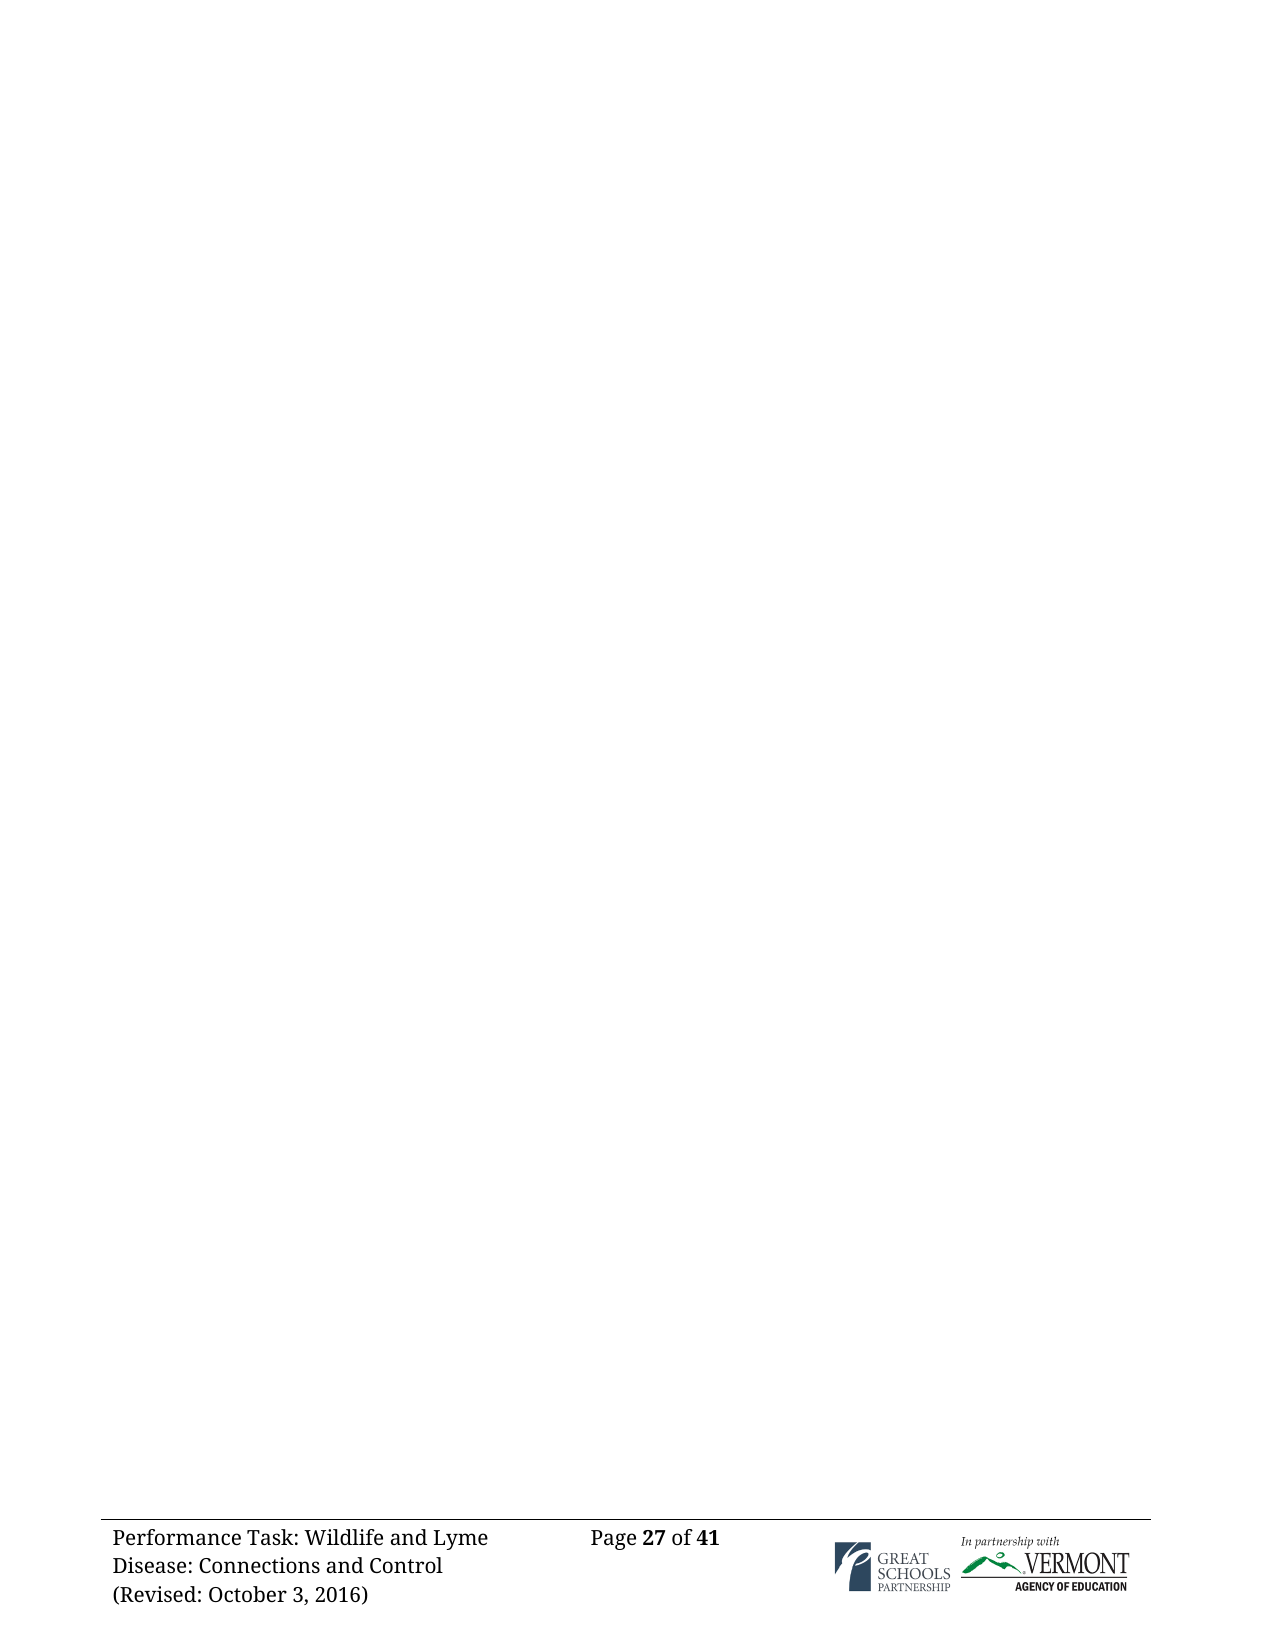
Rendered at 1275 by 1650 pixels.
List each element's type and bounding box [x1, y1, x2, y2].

picture [827, 1522, 1139, 1612]
